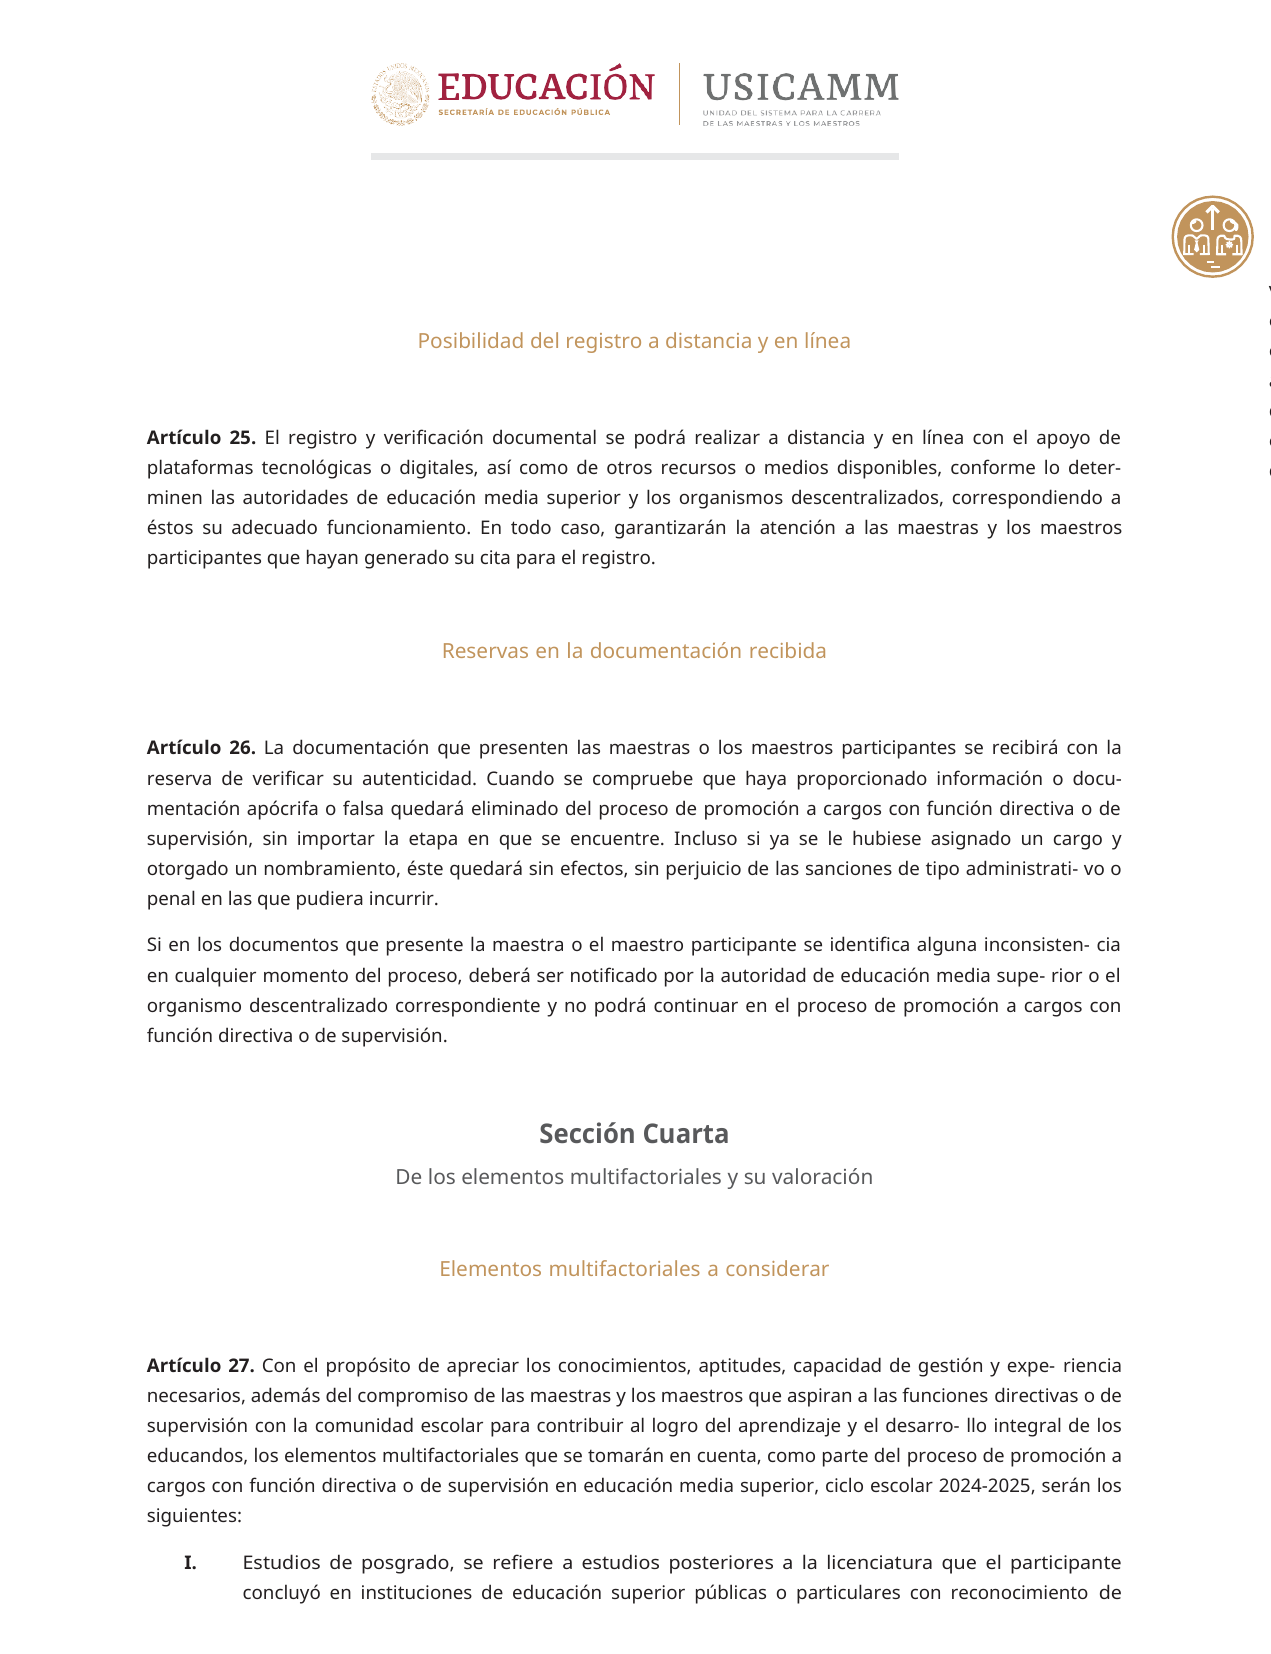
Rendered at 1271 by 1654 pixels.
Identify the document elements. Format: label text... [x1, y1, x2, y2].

text Artículo 25. El registro y verificación documental se podrá realizar a distancia y en línea con el apoyo de plataformas tecnológicas o digitales, así como de otros recursos o medios disponibles, conforme lo deter- minen las autoridades de educación media superior y los organismos descentralizados, correspondiendo a éstos su adecuado funcionamiento. En todo caso, garantizarán la atención a las maestras y los maestros participantes que hayan generado su cita para el registro. [147, 424, 1122, 570]
text Si en los documentos que presente la maestra o el maestro participante se identifica alguna inconsisten- cia en cualquier momento del proceso, deberá ser notificado por la autoridad de educación media supe- rior o el organismo descentralizado correspondiente y no podrá continuar en el proceso de promoción a cargos con función directiva o de supervisión. [147, 932, 1122, 1048]
picture [371, 63, 430, 126]
subtitle Sección Cuarta [193, 1115, 1075, 1152]
subtitle Posibilidad del registro a distancia y en línea [193, 326, 1075, 354]
text Artículo 26. La documentación que presenten las maestras o los maestros participantes se recibirá con la reserva de verificar su autenticidad. Cuando se compruebe que haya proporcionado información o docu- mentación apócrifa o falsa quedará eliminado del proceso de promoción a cargos con función directiva o de supervisión, sin importar la etapa en que se encuentre. Incluso si ya se le hubiese asignado un cargo y otorgado un nombramiento, éste quedará sin efectos, sin perjuicio de las sanciones de tipo administrati- vo o penal en las que pudiera incurrir. [147, 735, 1122, 911]
picture [703, 73, 899, 126]
picture [438, 73, 459, 100]
subtitle De los elementos multifactoriales y su valoración [193, 1162, 1075, 1190]
text Artículo 27. Con el propósito de apreciar los conocimientos, aptitudes, capacidad de gestión y expe- riencia necesarios, además del compromiso de las maestras y los maestros que aspiran a las funciones directivas o de supervisión con la comunidad escolar para contribuir al logro del aprendizaje y el desarro- llo integral de los educandos, los elementos multifactoriales que se tomarán en cuenta, como parte del proceso de promoción a cargos con función directiva o de supervisión en educación media superior, ciclo escolar 2024-2025, serán los siguientes: [147, 1352, 1122, 1528]
subtitle Reservas en la documentación recibida [193, 636, 1075, 665]
list Estudios de posgrado, se refiere a estudios posteriores a la licenciatura que el participante concluyó en instituciones de educación superior públicas o particulares con reconocimiento de validez oficial de estudios; [184, 1549, 1122, 1605]
text Elementos multifactoriales a considerar [193, 1254, 1075, 1283]
picture [590, 63, 655, 100]
